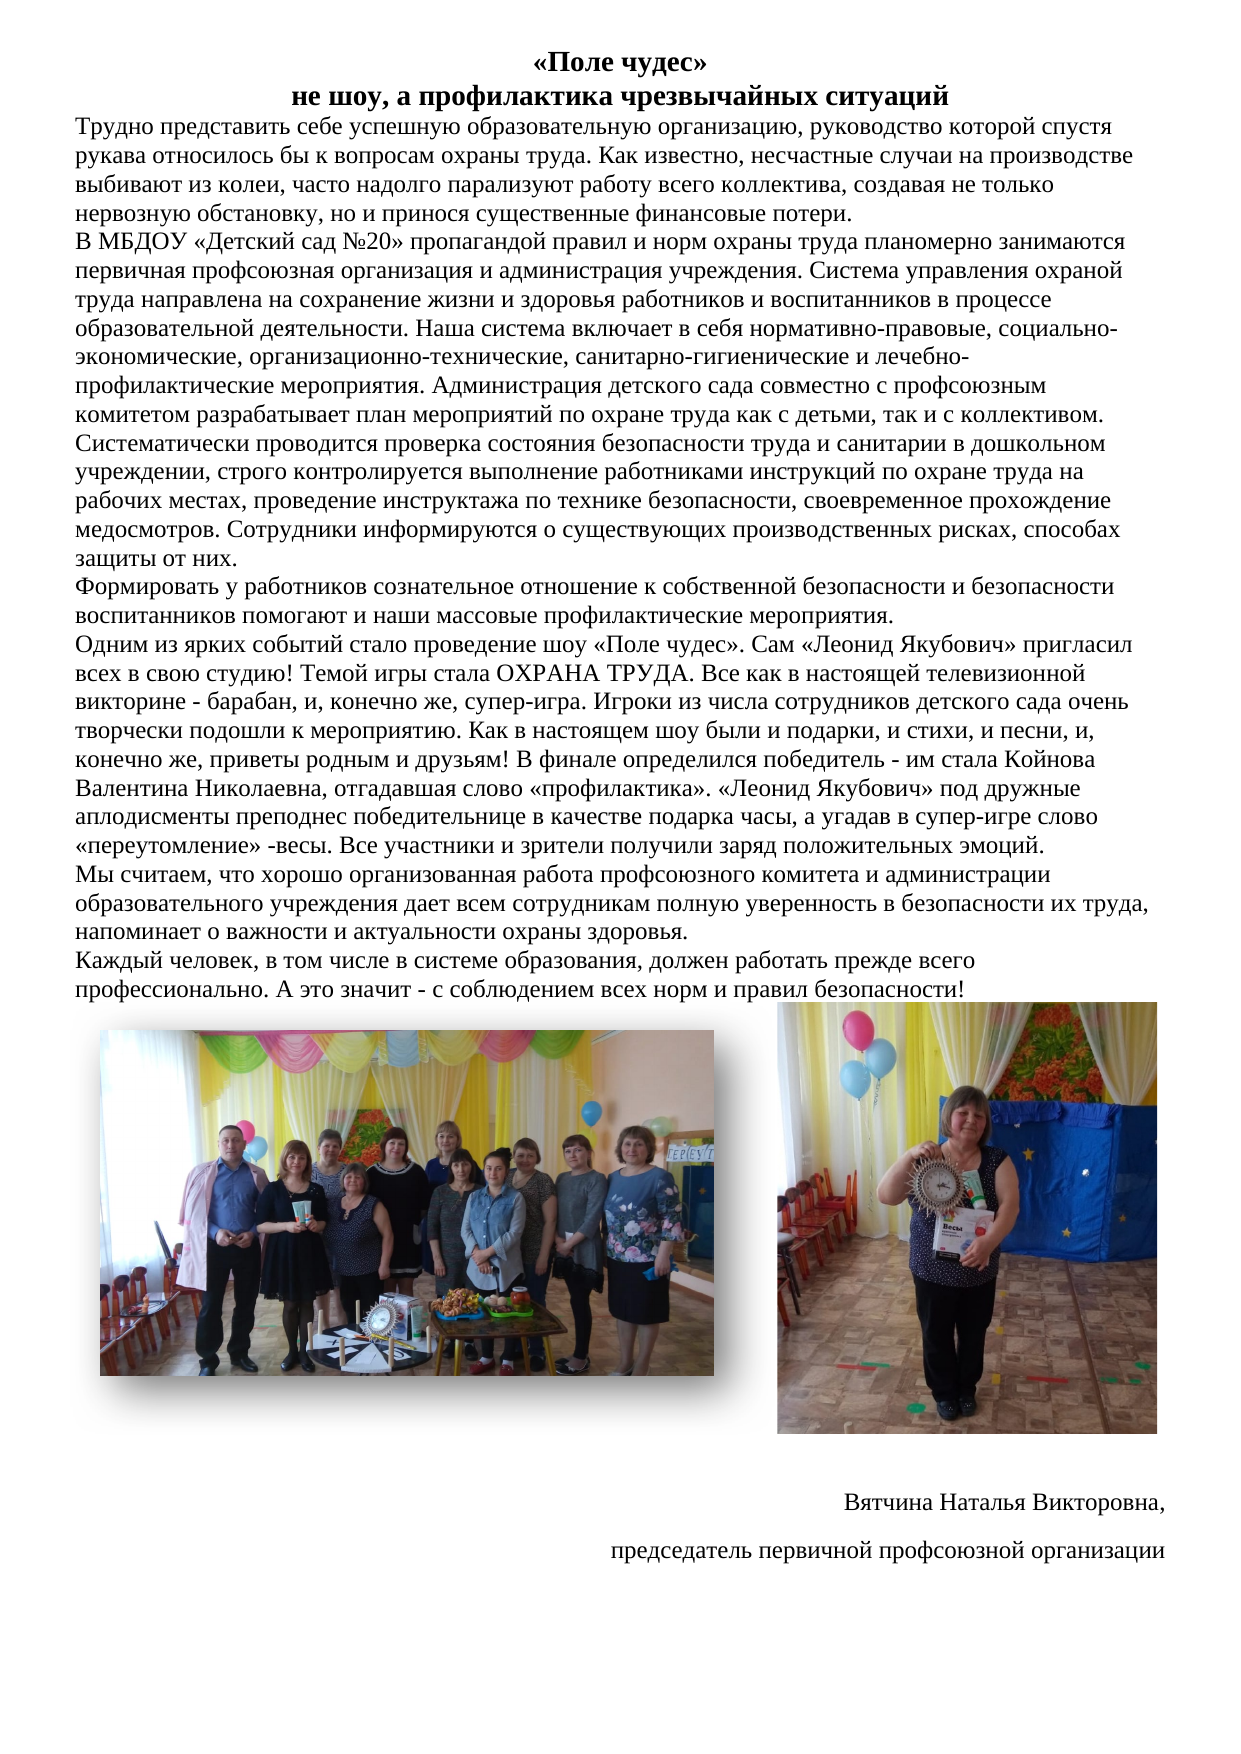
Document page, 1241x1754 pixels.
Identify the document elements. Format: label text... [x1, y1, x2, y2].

text председатель первичной профсоюзной организации [75, 1535, 1165, 1564]
text не шоу, а профилактика чрезвычайных ситуаций [75, 78, 1165, 111]
table_cell ​Трудно представить себе успешную образовательную организацию, руководство которой спустя рукава относилось бы к вопросам охраны труда. Как известно, несчастные случаи на производстве выбивают из колеи, часто надолго парализуют работу всего коллектива, создавая не только нервозную обстановку, но и принося существенные финансовые потери. [75, 111, 1164, 226]
picture [100, 1030, 714, 1376]
text «Поле чудес» [75, 44, 1165, 78]
picture [777, 1002, 1158, 1434]
text Вятчина Наталья Викторовна, [75, 1487, 1165, 1516]
